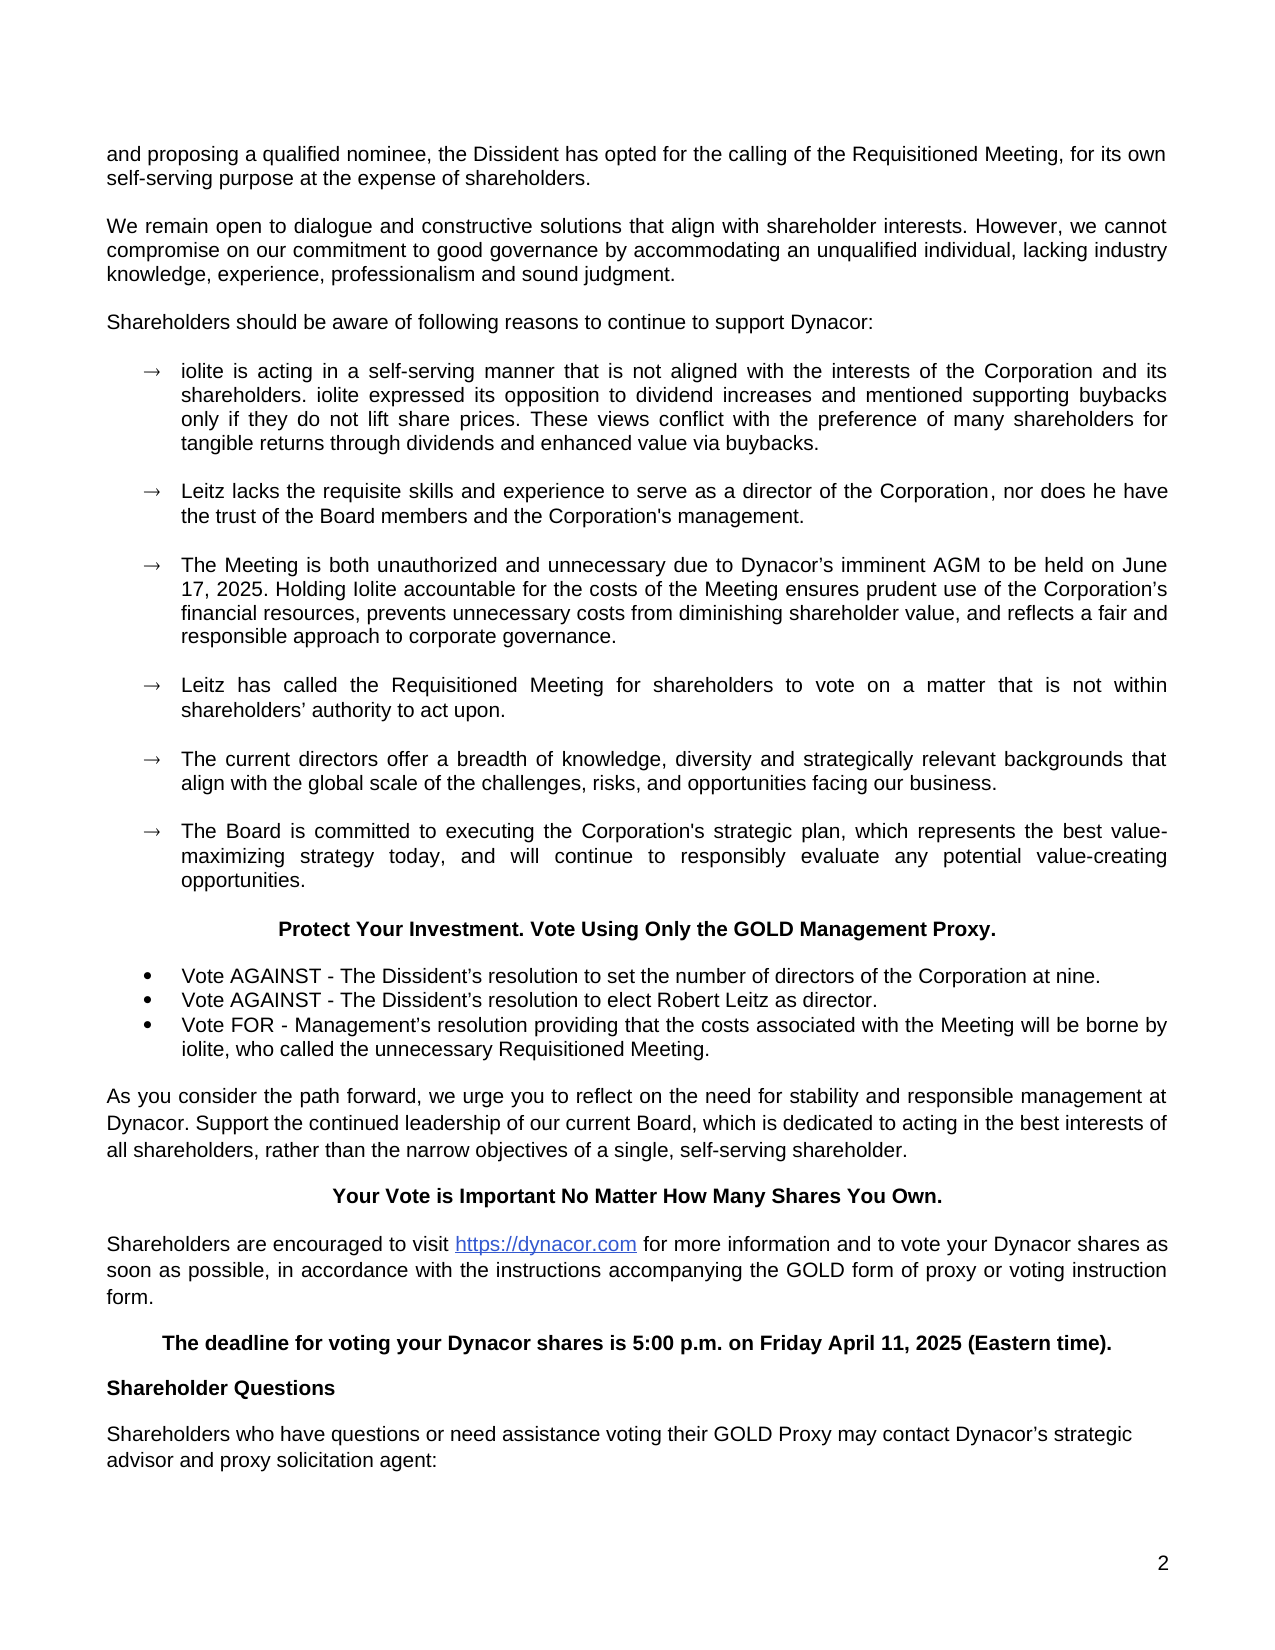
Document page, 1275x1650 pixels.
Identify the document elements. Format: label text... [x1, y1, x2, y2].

list Vote AGAINST - The Dissident’s resolution to set the number of directors of the Corporation at nine. [144, 964, 1169, 988]
list Vote FOR - Management’s resolution providing that the costs associated with the Meeting will be borne by iolite, who called the unnecessary Requisitioned Meeting. [144, 1012, 1169, 1060]
text Shareholders who have questions or need assistance voting their GOLD Proxy may contact Dynacor’s strategic advisor and proxy solicitation agent: [106, 1421, 1169, 1472]
list iolite is acting in a self-serving manner that is not aligned with the interests of the Corporation and its shareholders. iolite expressed its opposition to dividend increases and mentioned supporting buybacks only if they do not lift share prices. These views conflict with the preference of many shareholders for tangible returns through dividends and enhanced value via buybacks. [143, 358, 1169, 454]
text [106, 142, 1169, 190]
text Protect Your Investment. Vote Using Only the GOLD Management Proxy. [106, 916, 1169, 940]
text The deadline for voting your Dynacor shares is 5:00 p.m. on Friday April 11, 2025 (Eastern time). [106, 1330, 1169, 1354]
list The current directors offer a breadth of knowledge, diversity and strategically relevant backgrounds that align with the global scale of the challenges, risks, and opportunities facing our business. [143, 746, 1169, 794]
text Shareholders are encouraged to visit https://dynacor.com for more information and to vote your Dynacor shares as soon as possible, in accordance with the instructions accompanying the GOLD form of proxy or voting instruction form. [106, 1231, 1169, 1309]
list Leitz lacks the requisite skills and experience to serve as a director of the Corporation, nor does he have the trust of the Board members and the Corporation's management. [143, 479, 1169, 527]
text Your Vote is Important No Matter How Many Shares You Own. [106, 1183, 1169, 1207]
text As you consider the path forward, we urge you to reflect on the need for stability and responsible management at Dynacor. Support the continued leadership of our current Board, which is dedicated to acting in the best interests of all shareholders, rather than the narrow objectives of a single, self-serving shareholder. [106, 1084, 1169, 1162]
list The Board is committed to executing the Corporation's strategic plan, which represents the best value-maximizing strategy today, and will continue to responsibly evaluate any potential value-creating opportunities. [143, 819, 1169, 891]
text We remain open to dialogue and constructive solutions that align with shareholder interests. However, we cannot compromise on our commitment to good governance by accommodating an unqualified individual, lacking industry knowledge, experience, professionalism and sound judgment. [106, 214, 1169, 286]
list Leitz has called the Requisitioned Meeting for shareholders to vote on a matter that is not within shareholders’ authority to act upon. [143, 673, 1169, 721]
list The Meeting is both unauthorized and unnecessary due to Dynacor’s imminent AGM to be held on June 17, 2025. Holding Iolite accountable for the costs of the Meeting ensures prudent use of the Corporation’s financial resources, prevents unnecessary costs from diminishing shareholder value, and reflects a fair and responsible approach to corporate governance. [143, 552, 1169, 648]
list Vote AGAINST - The Dissident’s resolution to elect Robert Leitz as director. [144, 988, 1169, 1012]
text Shareholder Questions [106, 1376, 1169, 1400]
text Shareholders should be aware of following reasons to continue to support Dynacor: [106, 309, 1169, 333]
